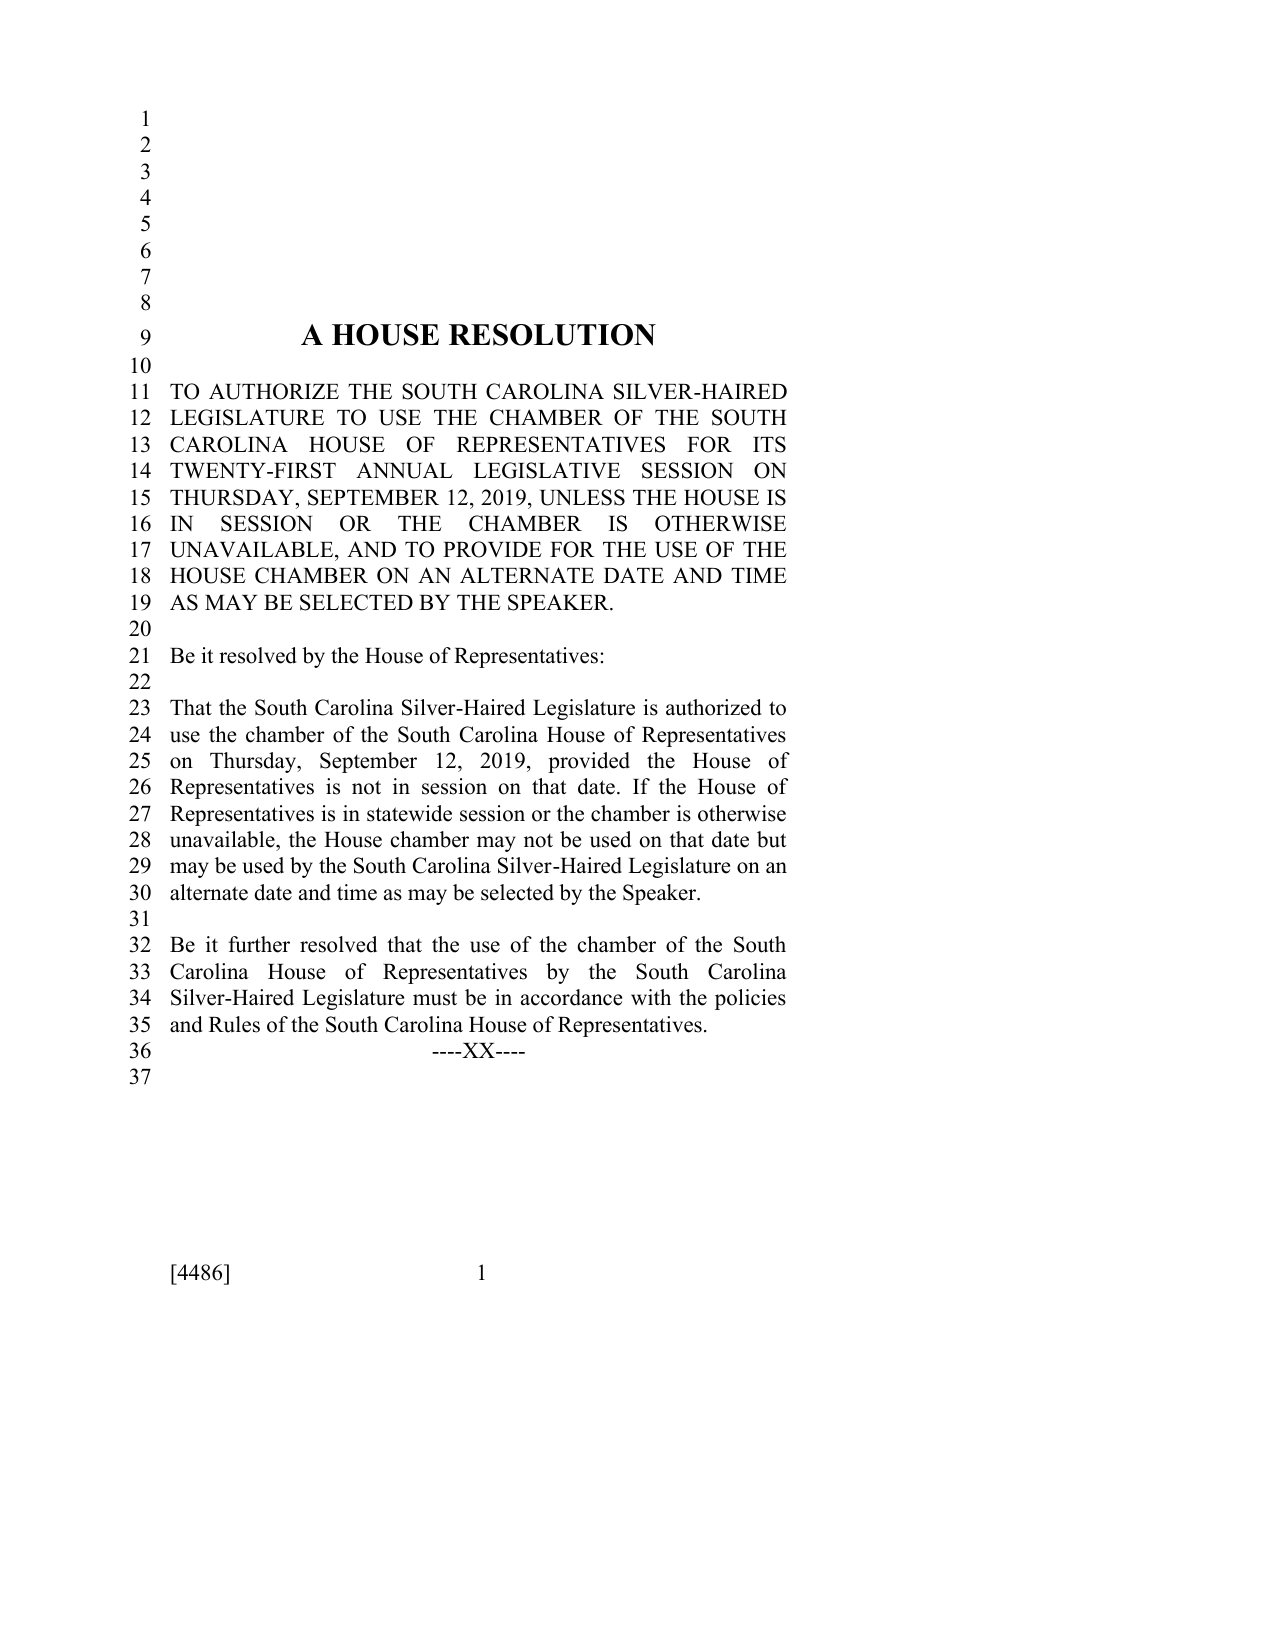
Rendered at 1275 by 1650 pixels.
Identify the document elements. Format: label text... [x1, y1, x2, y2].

text Be it resolved by the House of Representatives: [169, 642, 787, 668]
text A HOUSE RESOLUTION [169, 316, 787, 352]
text ----XX---- [169, 1037, 787, 1063]
text TO AUTHORIZE THE SOUTH CAROLINA SILVER-HAIRED LEGISLATURE TO USE THE CHAMBER OF THE SOUTH CAROLINA HOUSE OF REPRESENTATIVES FOR ITS TWENTY-FIRST ANNUAL LEGISLATIVE SESSION ON THURSDAY, SEPTEMBER 12, 2019, UNLESS THE HOUSE IS IN SESSION OR THE CHAMBER IS OTHERWISE UNAVAILABLE, AND TO PROVIDE FOR THE USE OF THE HOUSE CHAMBER ON AN ALTERNATE DATE AND TIME AS MAY BE SELECTED BY THE SPEAKER. [169, 378, 787, 615]
text Be it further resolved that the use of the chamber of the South Carolina House of Representatives by the South Carolina Silver-Haired Legislature must be in accordance with the policies and Rules of the South Carolina House of Representatives. [169, 932, 787, 1037]
text That the South Carolina Silver-Haired Legislature is authorized to use the chamber of the South Carolina House of Representatives on Thursday, September 12, 2019, provided the House of Representatives is not in session on that date. If the House of Representatives is in statewide session or the chamber is otherwise unavailable, the House chamber may not be used on that date but may be used by the South Carolina Silver-Haired Legislature on an alternate date and time as may be selected by the Speaker. [169, 694, 787, 905]
